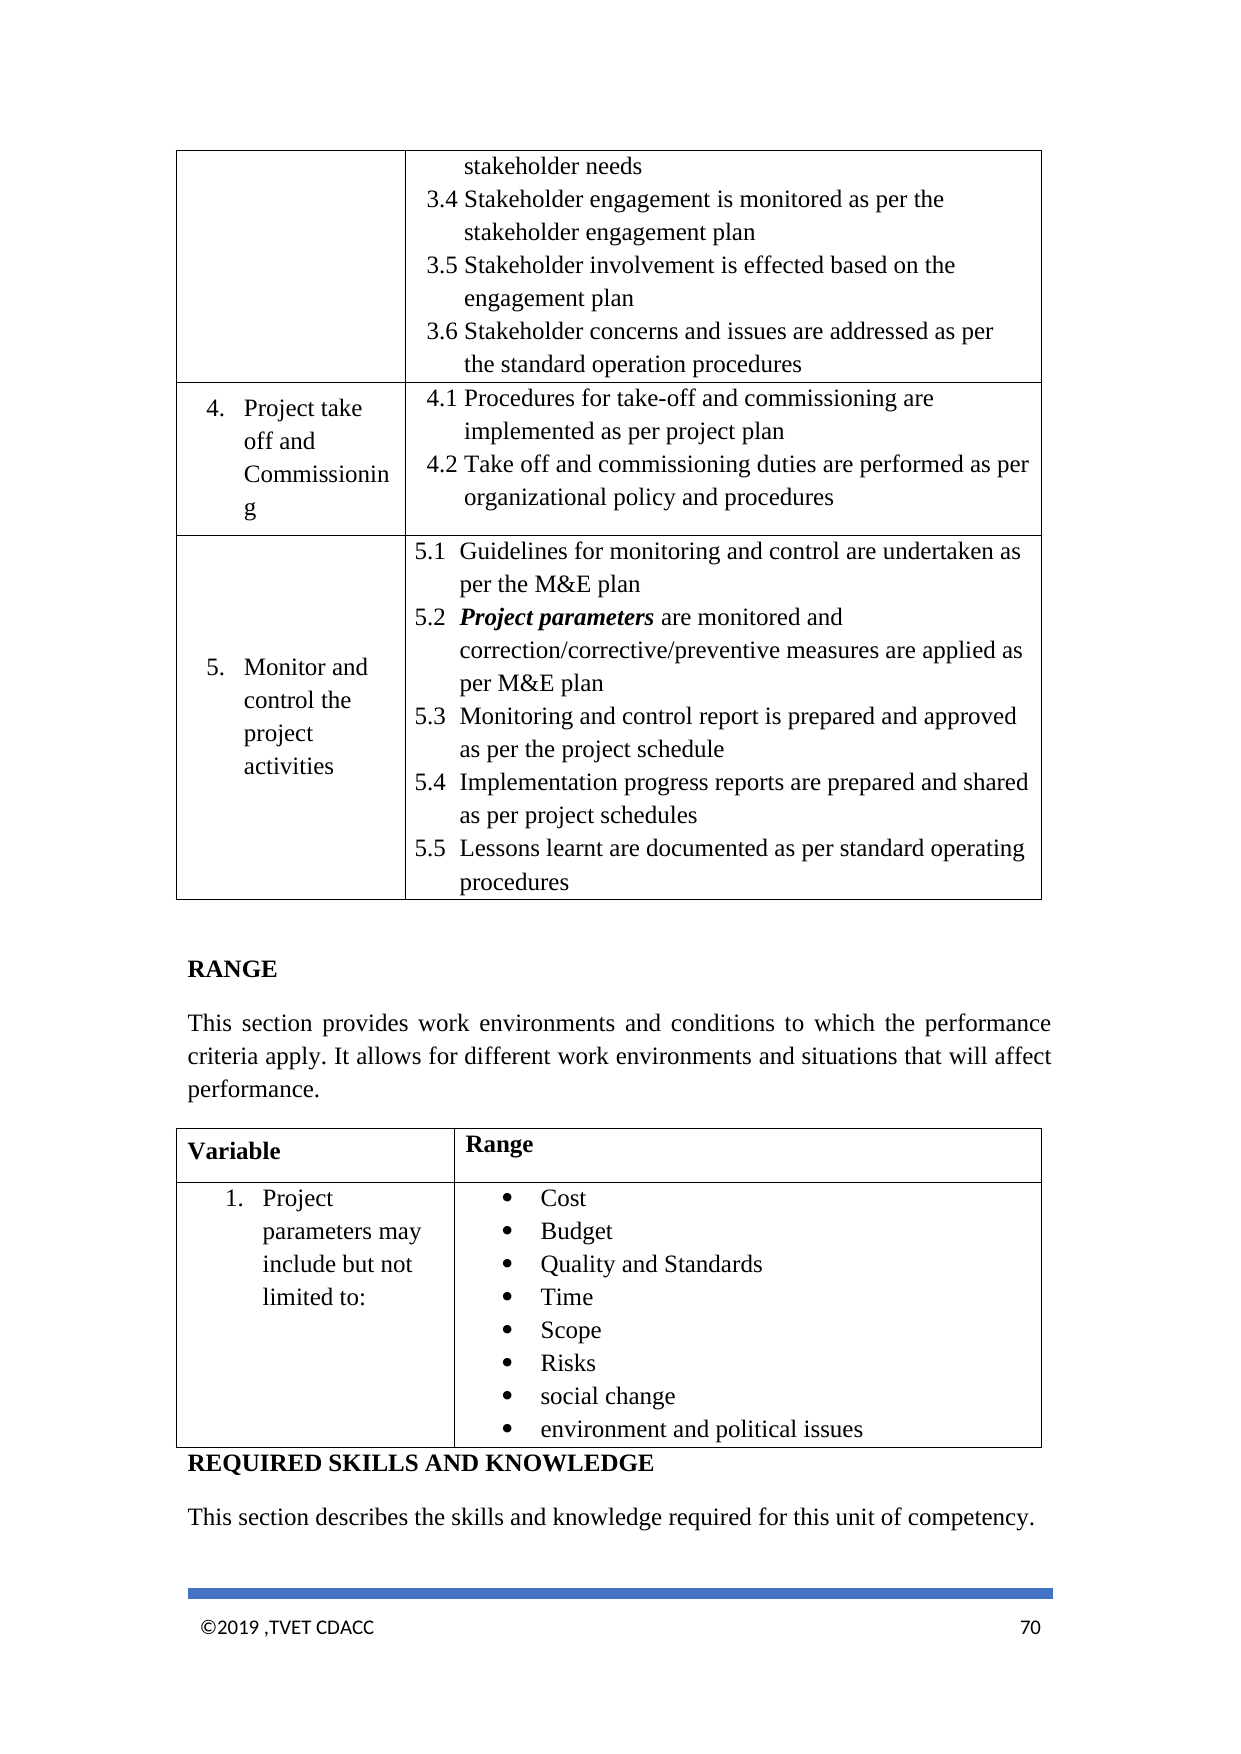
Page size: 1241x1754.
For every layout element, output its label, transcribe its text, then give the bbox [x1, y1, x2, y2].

table_cell Guidelines for monitoring and control are undertaken as per the M&E plan Project parameters are monitored and correction/corrective/preventive measures are applied as per M&E plan Monitoring and control report is prepared and approved as per the project schedule Implementation progress reports are prepared and shared as per project schedules Lessons learnt are documented as per standard operating procedures [406, 536, 1041, 899]
table_header Variable [177, 1129, 454, 1182]
text REQUIRED SKILLS AND KNOWLEDGE [187, 1448, 1053, 1477]
text This section provides work environments and conditions to which the performance criteria apply. It allows for different work environments and situations that will affect performance. [187, 1008, 1053, 1103]
table_cell Project parameters may include but not limited to: [177, 1183, 454, 1447]
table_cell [177, 151, 405, 382]
table_cell Procedures for take-off and commissioning are implemented as per project plan Take off and commissioning duties are performed as per organizational policy and procedures [406, 383, 1041, 535]
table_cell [406, 151, 1041, 382]
table_cell Cost Budget Quality and Standards Time Scope Risks social change environment and political issues [455, 1183, 1041, 1447]
table_header Range [455, 1129, 1041, 1182]
table_cell Monitor and control the project activities [177, 536, 405, 899]
text This section describes the skills and knowledge required for this unit of competency. [187, 1502, 1053, 1531]
table_cell Project take off and Commissioning [177, 383, 405, 535]
text RANGE [187, 954, 1053, 983]
